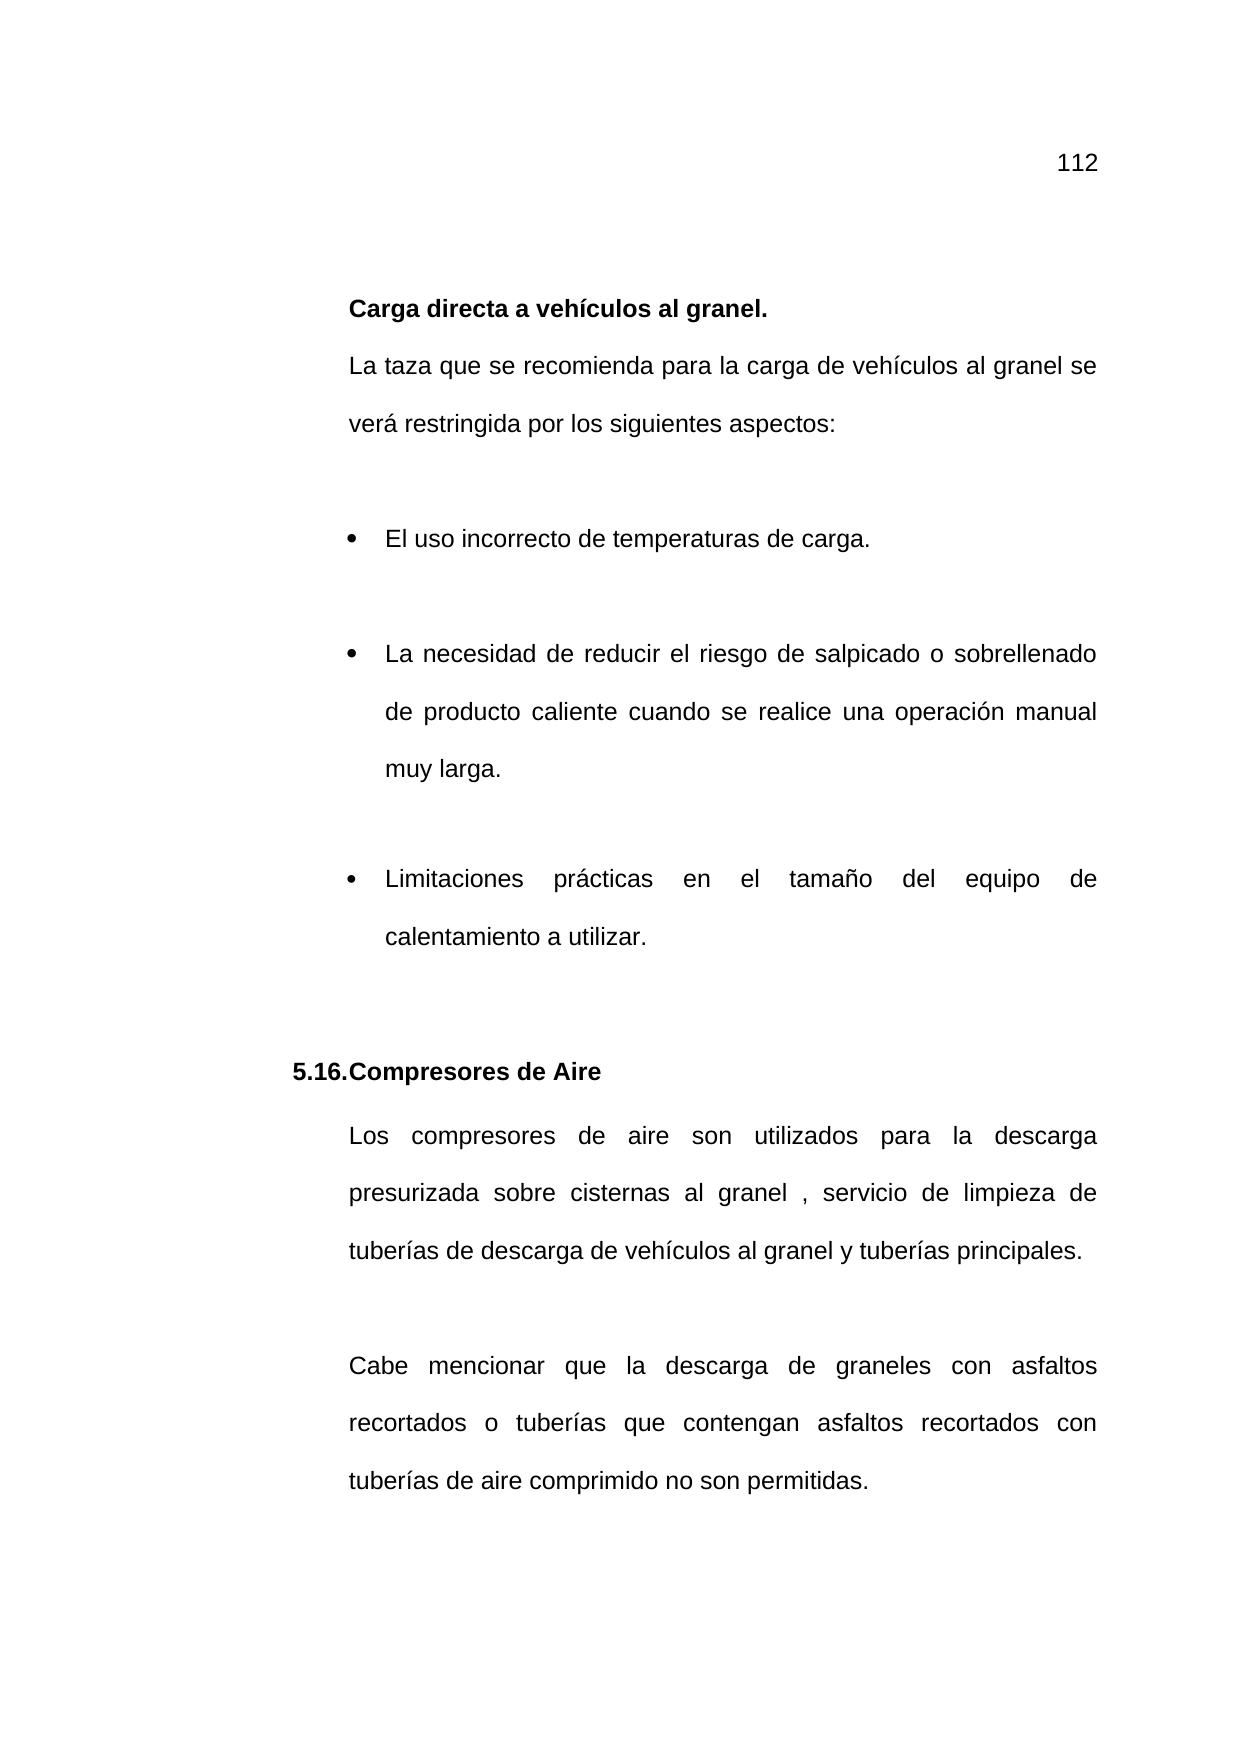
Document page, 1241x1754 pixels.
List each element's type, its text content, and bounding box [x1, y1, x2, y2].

text La taza que se recomienda para la carga de vehículos al granel se verá restringida por los siguientes aspectos: [349, 351, 1098, 437]
subtitle Compresores de Aire [292, 1057, 1098, 1086]
text Cabe mencionar que la descarga de graneles con asfaltos recortados o tuberías que contengan asfaltos recortados con tuberías de aire comprimido no son permitidas. [349, 1351, 1098, 1494]
text Carga directa a vehículos al granel. [330, 294, 1098, 322]
list El uso incorrecto de temperaturas de carga. [347, 524, 1098, 553]
list Limitaciones prácticas en el tamaño del equipo de calentamiento a utilizar. [347, 864, 1098, 951]
text Los compresores de aire son utilizados para la descarga presurizada sobre cisternas al granel , servicio de limpieza de tuberías de descarga de vehículos al granel y tuberías principales. [349, 1121, 1098, 1264]
list La necesidad de reducir el riesgo de salpicado o sobrellenado de producto caliente cuando se realice una operación manual muy larga. [347, 639, 1098, 783]
